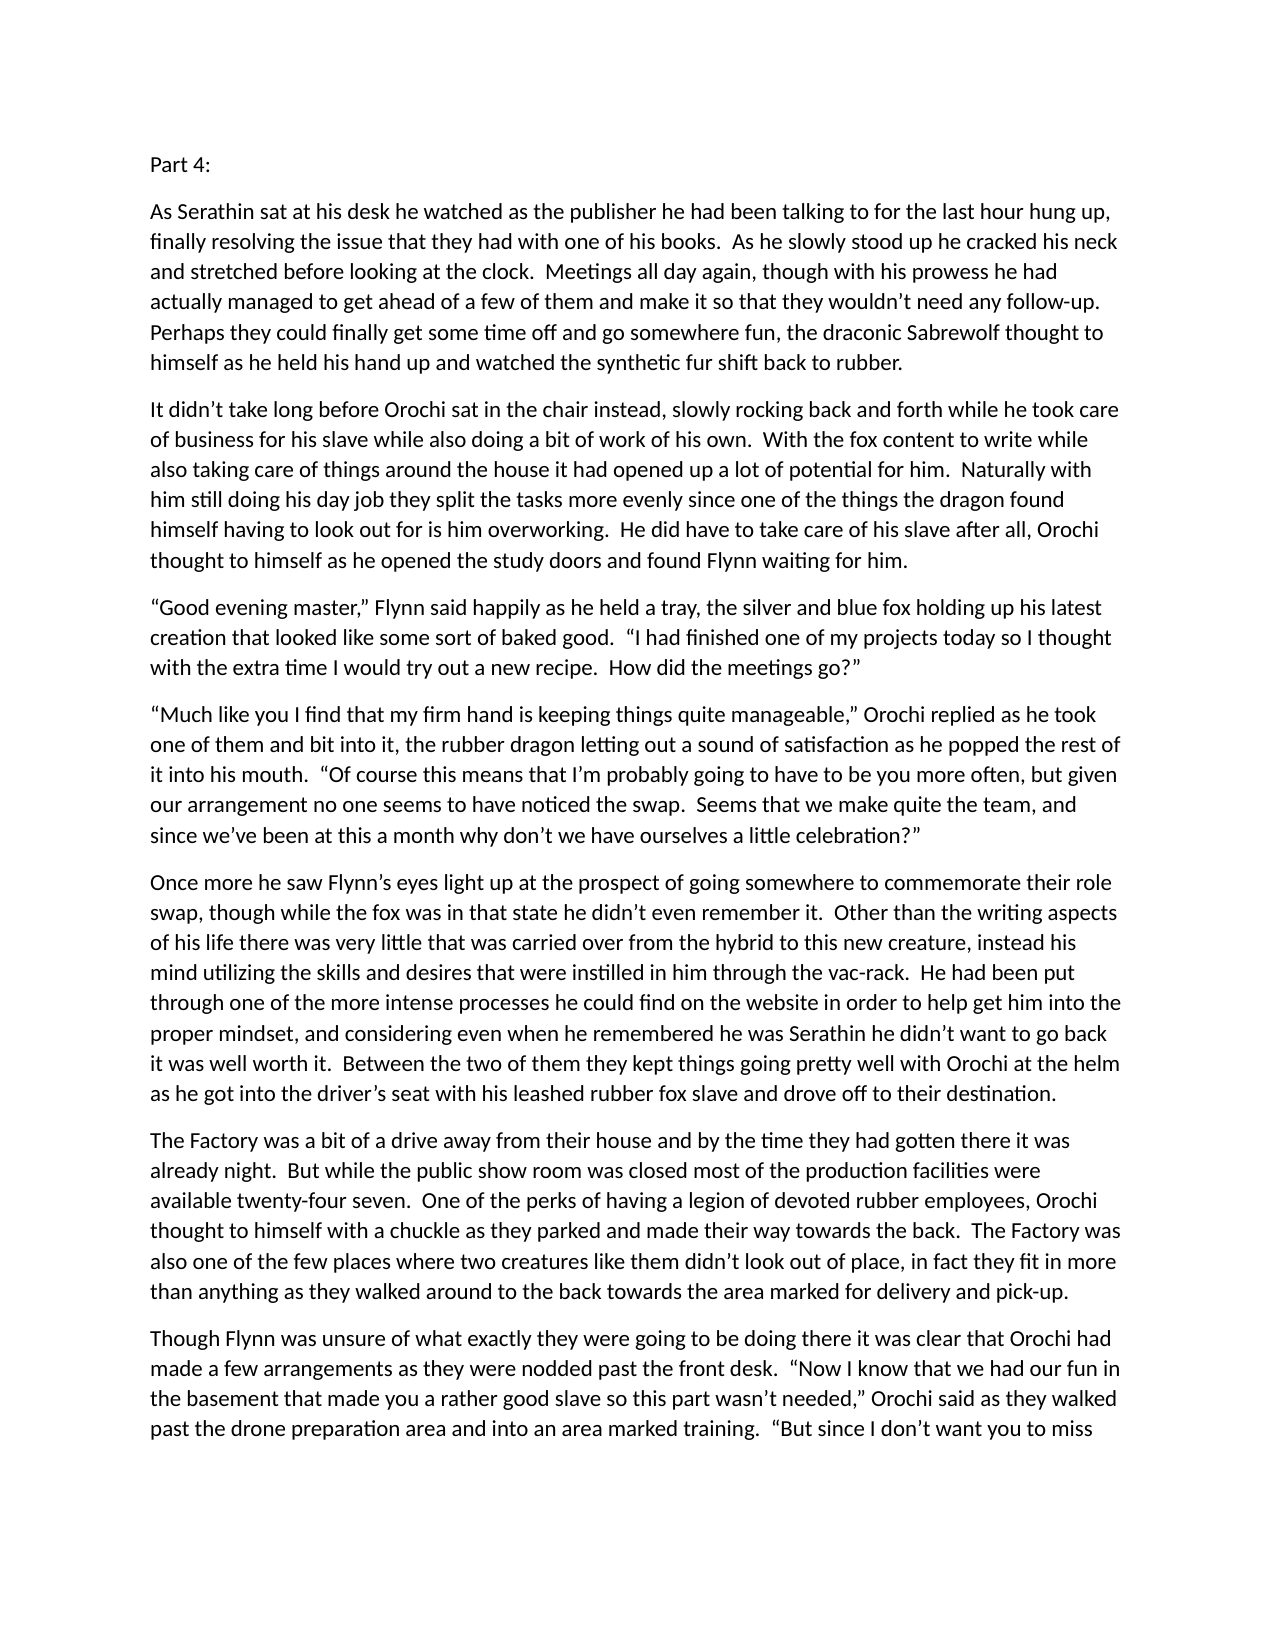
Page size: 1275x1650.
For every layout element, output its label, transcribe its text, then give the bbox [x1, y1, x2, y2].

text Part 4: [150, 150, 1125, 178]
text As Serathin sat at his desk he watched as the publisher he had been talking to for the last hour hung up, finally resolving the issue that they had with one of his books. As he slowly stood up he cracked his neck and stretched before looking at the clock. Meetings all day again, though with his prowess he had actually managed to get ahead of a few of them and make it so that they wouldn’t need any follow-up. Perhaps they could finally get some time off and go somewhere fun, the draconic Sabrewolf thought to himself as he held his hand up and watched the synthetic fur shift back to rubber. [150, 197, 1125, 376]
text “Much like you I find that my firm hand is keeping things quite manageable,” Orochi replied as he took one of them and bit into it, the rubber dragon letting out a sound of satisfaction as he popped the rest of it into his mouth. “Of course this means that I’m probably going to have to be you more often, but given our arrangement no one seems to have noticed the swap. Seems that we make quite the team, and since we’ve been at this a month why don’t we have ourselves a little celebration?” [150, 700, 1125, 849]
text It didn’t take long before Orochi sat in the chair instead, slowly rocking back and forth while he took care of business for his slave while also doing a bit of work of his own. With the fox content to write while also taking care of things around the house it had opened up a lot of potential for him. Naturally with him still doing his day job they split the tasks more evenly since one of the things the dragon found himself having to look out for is him overworking. He did have to take care of his slave after all, Orochi thought to himself as he opened the study doors and found Flynn waiting for him. [150, 395, 1125, 574]
text The Factory was a bit of a drive away from their house and by the time they had gotten there it was already night. But while the public show room was closed most of the production facilities were available twenty-four seven. One of the perks of having a legion of devoted rubber employees, Orochi thought to himself with a chuckle as they parked and made their way towards the back. The Factory was also one of the few places where two creatures like them didn’t look out of place, in fact they fit in more than anything as they walked around to the back towards the area marked for delivery and pick-up. [150, 1126, 1125, 1305]
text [150, 1324, 1125, 1443]
text Once more he saw Flynn’s eyes light up at the prospect of going somewhere to commemorate their role swap, though while the fox was in that state he didn’t even remember it. Other than the writing aspects of his life there was very little that was carried over from the hybrid to this new creature, instead his mind utilizing the skills and desires that were instilled in him through the vac-rack. He had been put through one of the more intense processes he could find on the website in order to help get him into the proper mindset, and considering even when he remembered he was Serathin he didn’t want to go back it was well worth it. Between the two of them they kept things going pretty well with Orochi at the helm as he got into the driver’s seat with his leashed rubber fox slave and drove off to their destination. [150, 868, 1125, 1107]
text “Good evening master,” Flynn said happily as he held a tray, the silver and blue fox holding up his latest creation that looked like some sort of baked good. “I had finished one of my projects today so I thought with the extra time I would try out a new recipe. How did the meetings go?” [150, 593, 1125, 681]
